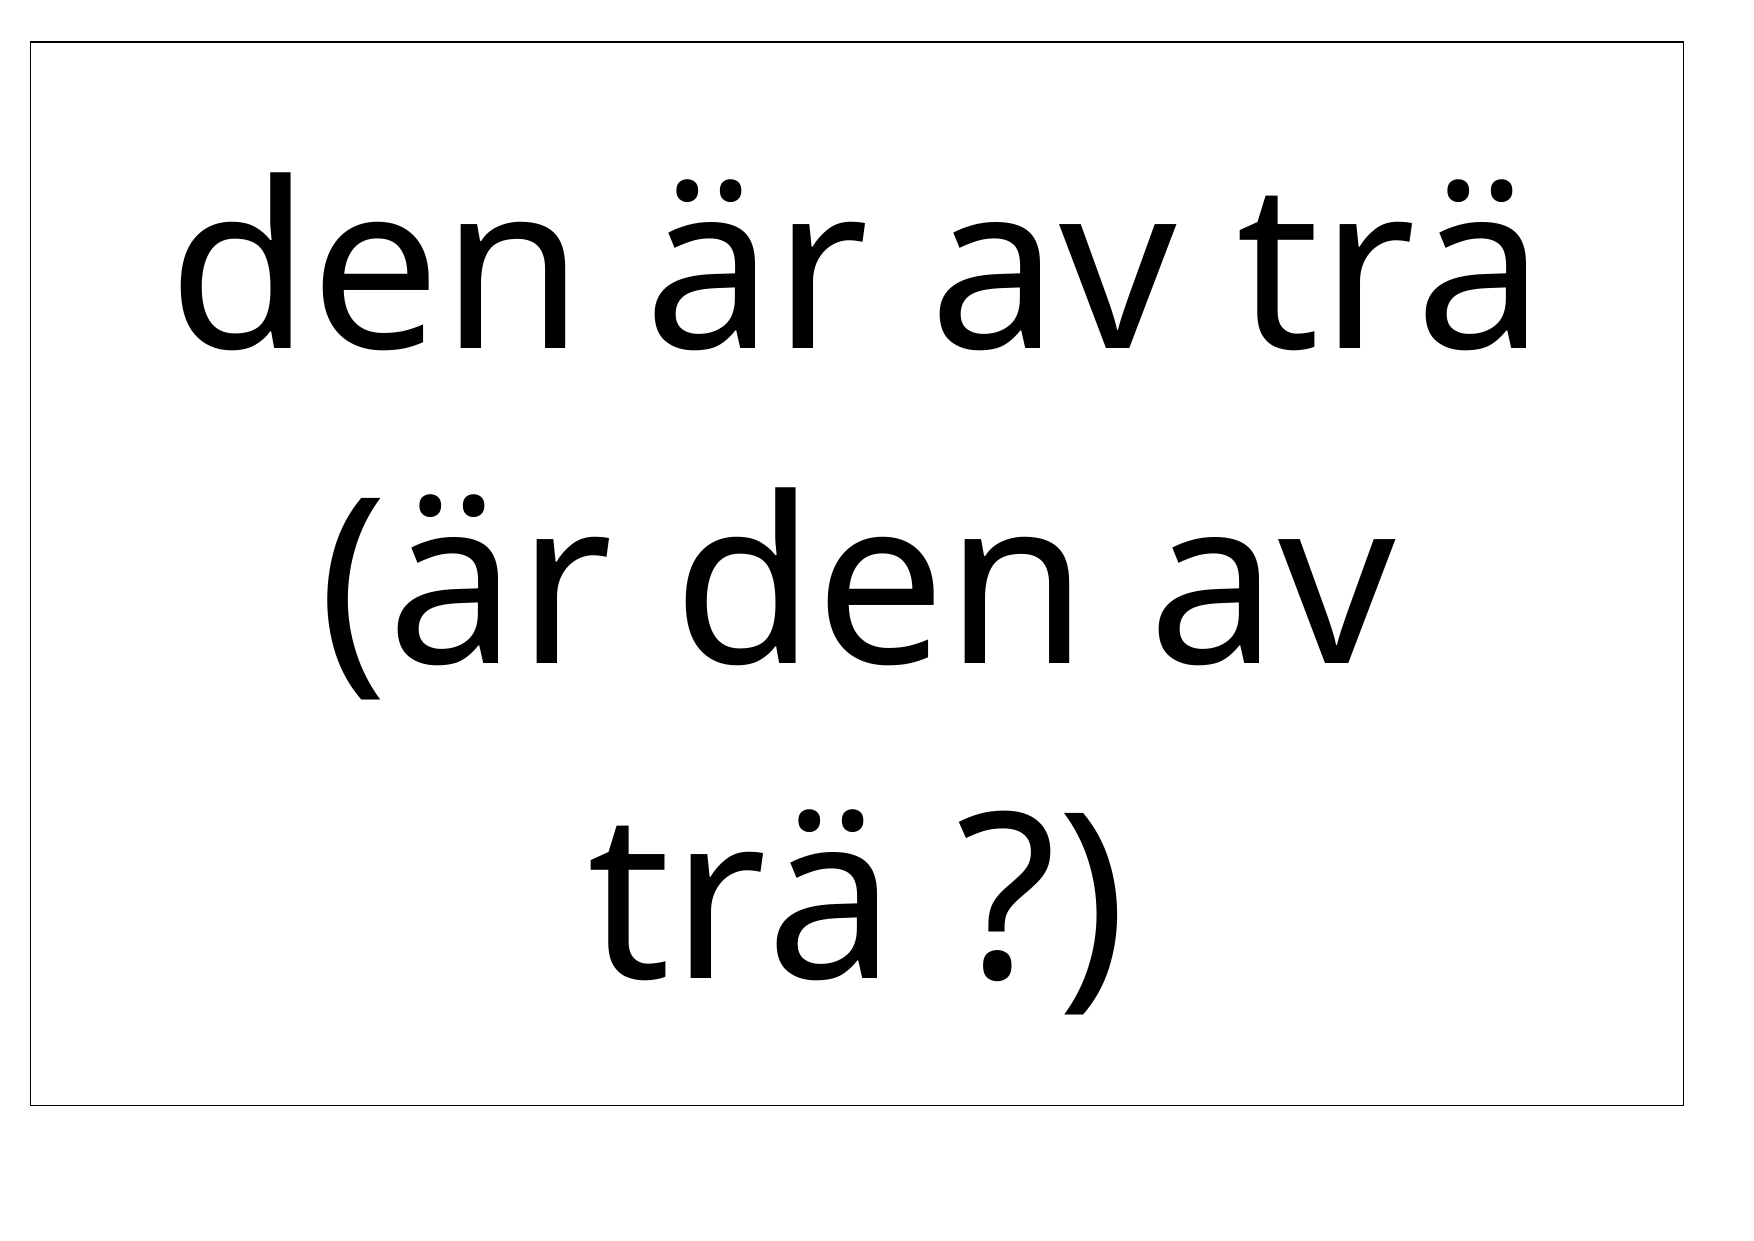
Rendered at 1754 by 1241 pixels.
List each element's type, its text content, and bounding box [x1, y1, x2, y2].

table_cell den är av trä (är den av trä ?) [31, 43, 1683, 1104]
